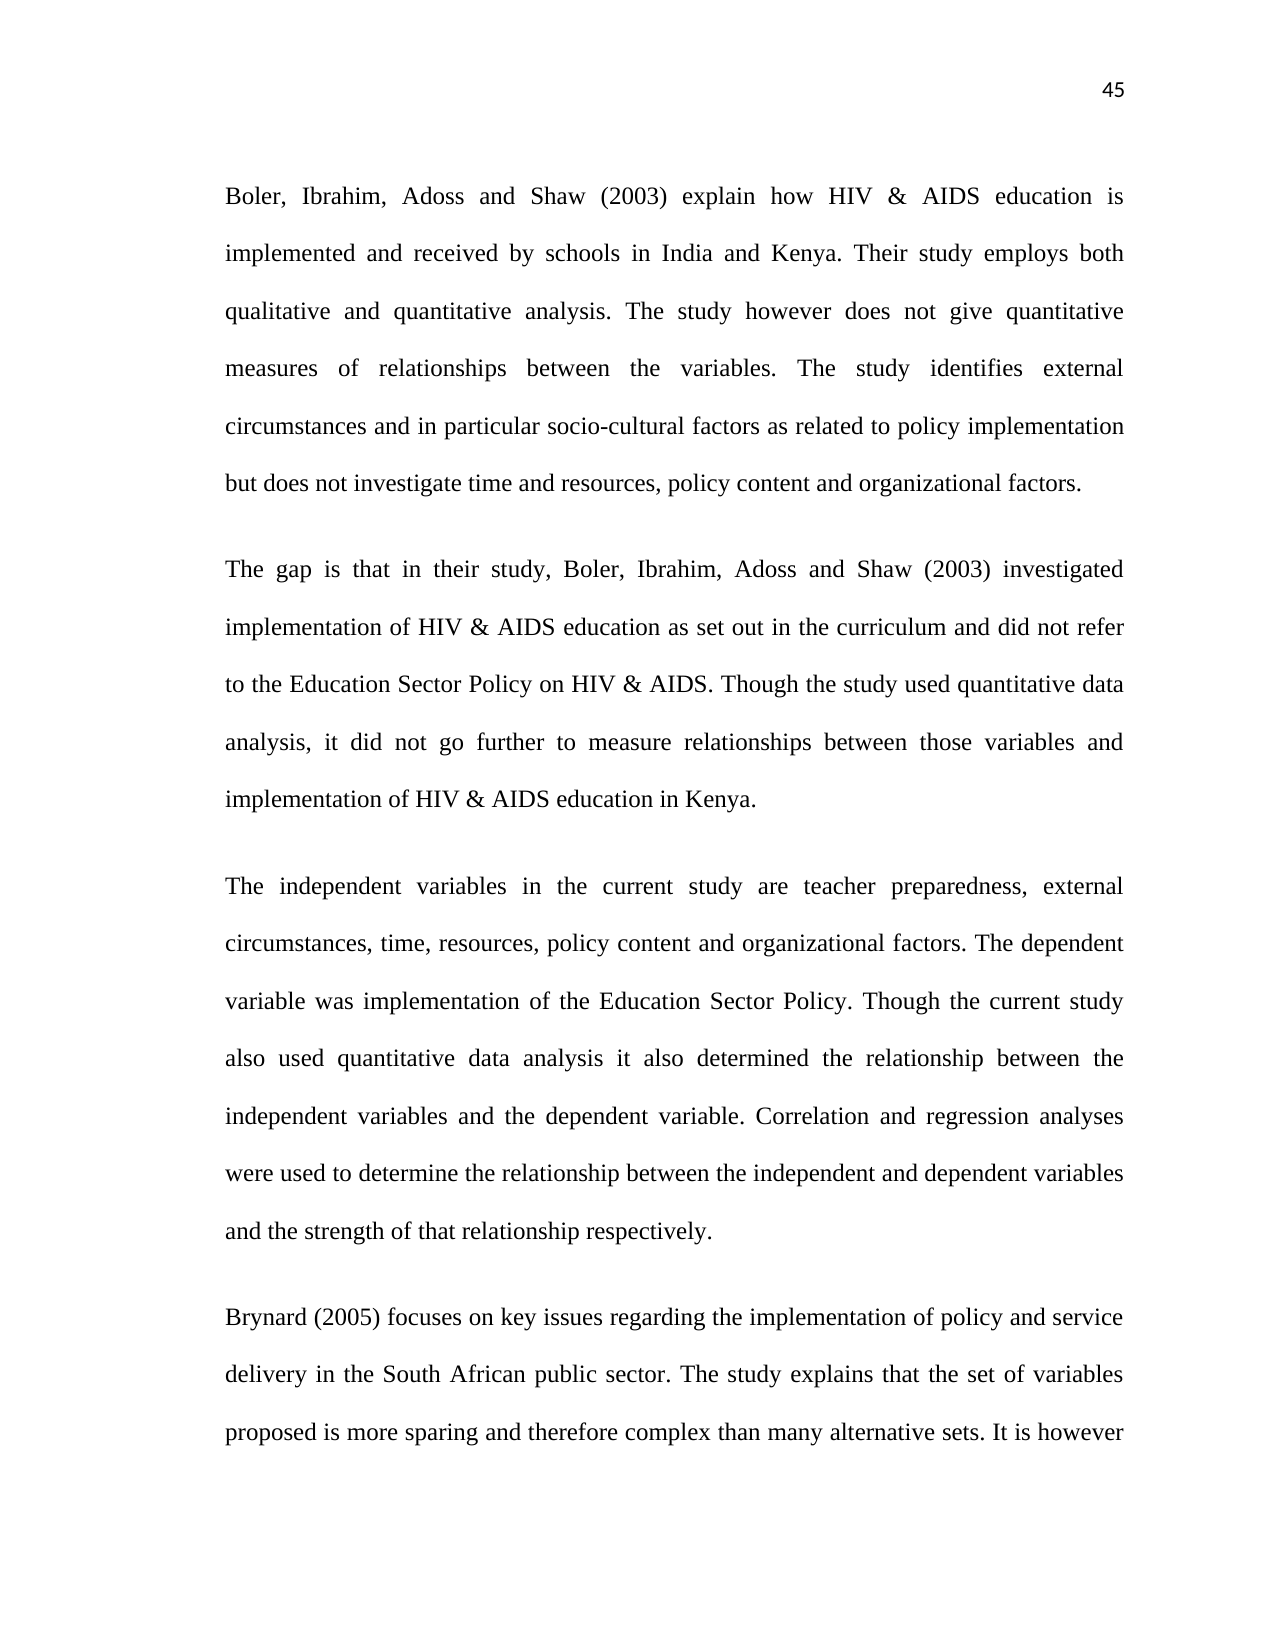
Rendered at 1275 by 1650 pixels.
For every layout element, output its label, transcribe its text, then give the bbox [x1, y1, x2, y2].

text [225, 1302, 1125, 1446]
text Boler, Ibrahim, Adoss and Shaw (2003) explain how HIV & AIDS education is implemented and received by schools in India and Kenya. Their study employs both qualitative and quantitative analysis. The study however does not give quantitative measures of relationships between the variables. The study identifies external circumstances and in particular socio-cultural factors as related to policy implementation but does not investigate time and resources, policy content and organizational factors. [225, 181, 1125, 497]
text The independent variables in the current study are teacher preparedness, external circumstances, time, resources, policy content and organizational factors. The dependent variable was implementation of the Education Sector Policy. Though the current study also used quantitative data analysis it also determined the relationship between the independent variables and the dependent variable. Correlation and regression analyses were used to determine the relationship between the independent and dependent variables and the strength of that relationship respectively. [225, 871, 1125, 1244]
text The gap is that in their study, Boler, Ibrahim, Adoss and Shaw (2003) investigated implementation of HIV & AIDS education as set out in the curriculum and did not refer to the Education Sector Policy on HIV & AIDS. Though the study used quantitative data analysis, it did not go further to measure relationships between those variables and implementation of HIV & AIDS education in Kenya. [225, 554, 1125, 813]
